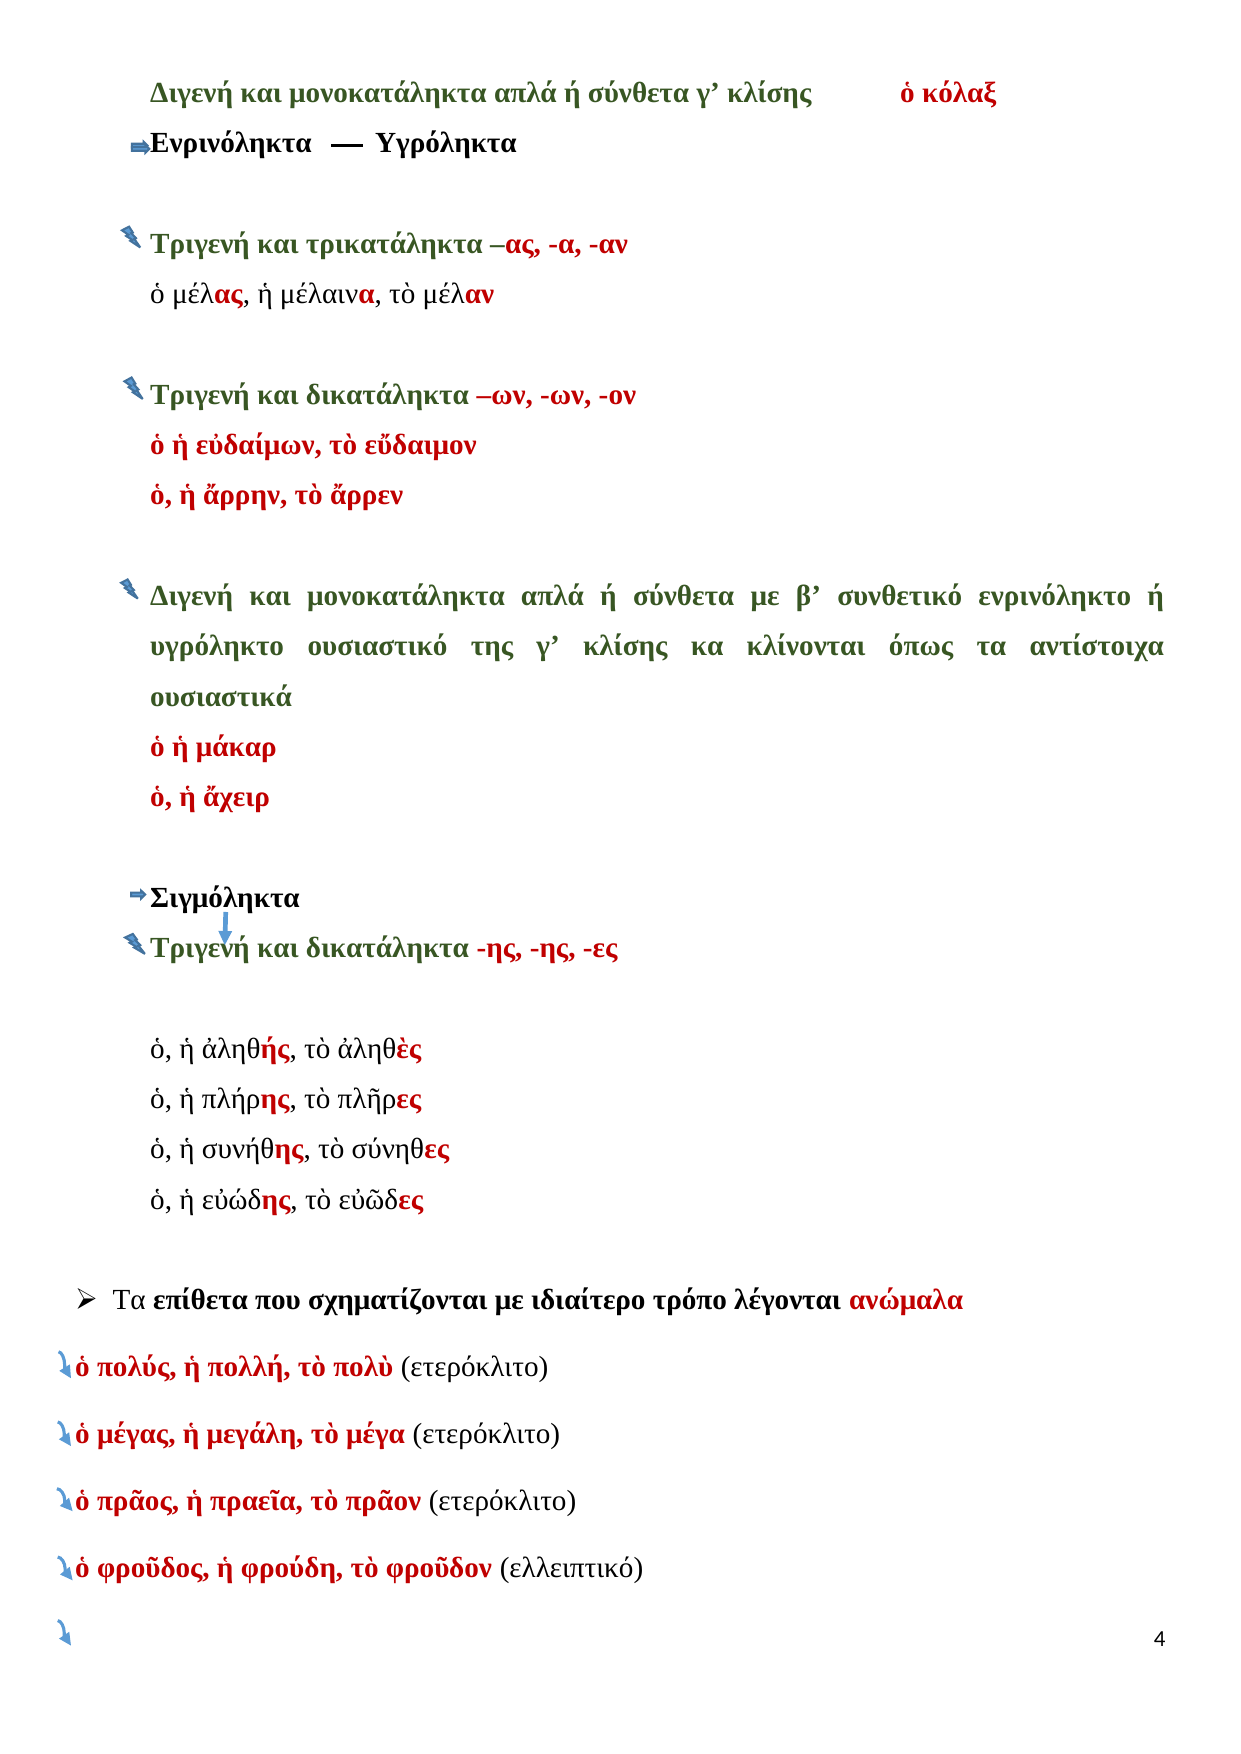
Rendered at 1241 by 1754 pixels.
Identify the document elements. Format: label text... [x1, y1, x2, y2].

list Διγενή και μονοκατάληκτα απλά ή σύνθετα γ’ κλίσης ὁ κόλαξ [150, 75, 1165, 108]
list Ενρινόληκτα Υγρόληκτα [150, 125, 1165, 159]
list ὁ, ἡ πλήρης, τὸ πλῆρες [150, 1081, 1165, 1115]
list ὁ, ἡ συνήθης, τὸ σύνηθες [150, 1132, 1165, 1165]
list ὁ, ἡ εὐώδης, τὸ εὐῶδες [150, 1182, 1165, 1215]
list ὁ μέλας, ἡ μέλαινα, τὸ μέλαν [150, 276, 1165, 310]
list Τριγενή και δικατάληκτα –ων, -ων, -ον [150, 377, 1165, 410]
list Τριγενή και δικατάληκτα -ης, -ης, -ες [150, 930, 1165, 964]
list ὁ ἡ μάκαρ [150, 729, 1165, 763]
list Τα επίθετα που σχηματίζονται με ιδιαίτερο τρόπο λέγονται ανώμαλα [75, 1282, 1165, 1316]
text ὁ πρᾶος, ἡ πραεῖα, τὸ πρᾶον (ετερόκλιτο) [75, 1483, 1165, 1517]
list Σιγμόληκτα [150, 880, 1165, 913]
text ὁ μέγας, ἡ μεγάλη, τὸ μέγα (ετερόκλιτο) [75, 1417, 1165, 1450]
list Διγενή και μονοκατάληκτα απλά ή σύνθετα με β’ συνθετικό ενρινόληκτο ή υγρόληκτο ουσιαστικό της γ’ κλίσης κα κλίνονται όπως τα αντίστοιχα ουσιαστικά [150, 578, 1165, 712]
list ὁ, ἡ ἄχειρ [150, 779, 1165, 813]
list ὁ ἡ εὐδαίμων, τὸ εὔδαιμον [150, 427, 1165, 461]
text ὁ πολύς, ἡ πολλή, τὸ πολὺ (ετερόκλιτο) [75, 1349, 1165, 1383]
list ὁ, ἡ ἄρρην, τὸ ἄρρεν [150, 477, 1165, 511]
text ὁ φροῦδος, ἡ φρούδη, τὸ φροῦδον (ελλειπτικό) [75, 1551, 1165, 1584]
list Τριγενή και τρικατάληκτα –ας, -α, -αν [150, 226, 1165, 259]
list ὁ, ἡ ἀληθής, τὸ ἀληθὲς [150, 1031, 1165, 1064]
